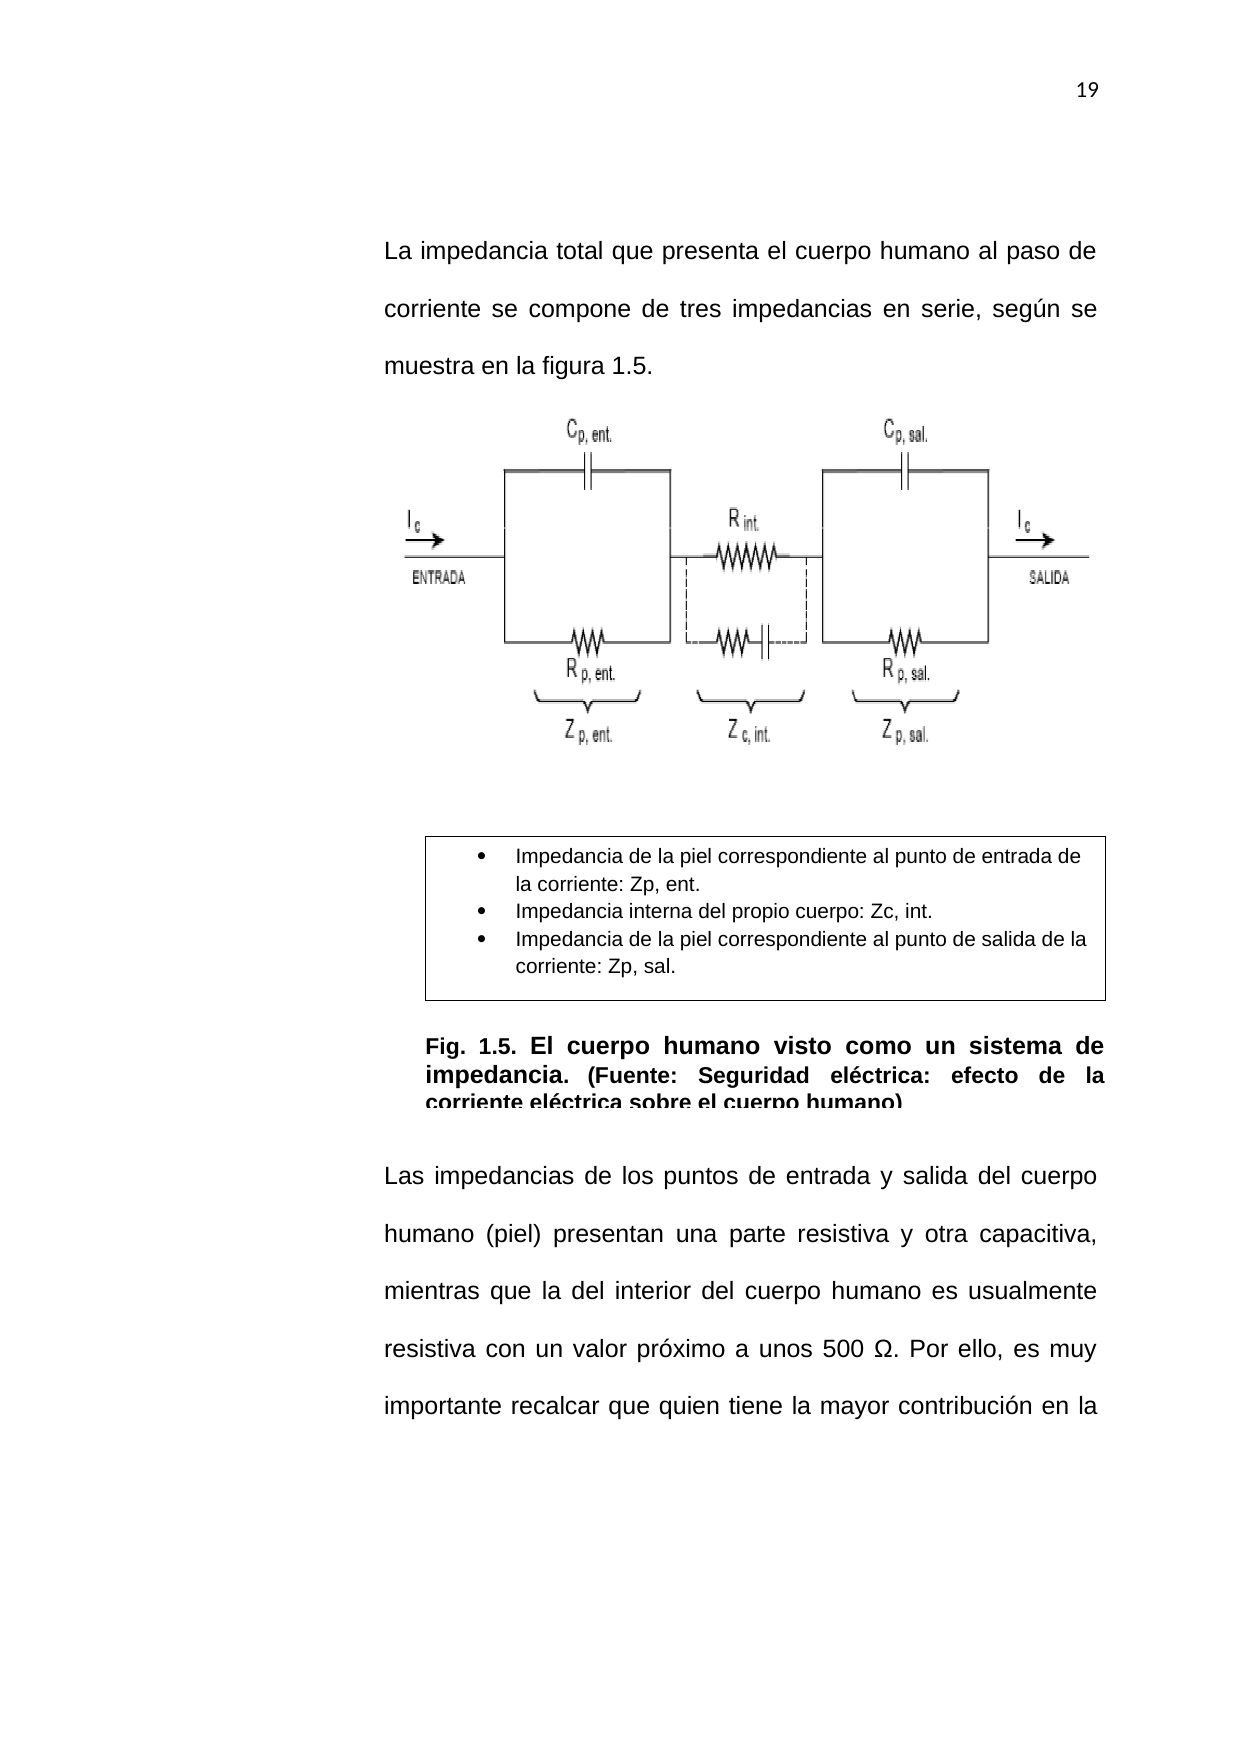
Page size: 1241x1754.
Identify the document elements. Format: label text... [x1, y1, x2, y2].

picture [383, 408, 1091, 761]
list La impedancia total que presenta el cuerpo humano al paso de corriente se compone de tres impedancias en serie, según se muestra en la figura 1.5. [384, 236, 1098, 380]
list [384, 1055, 1098, 1420]
